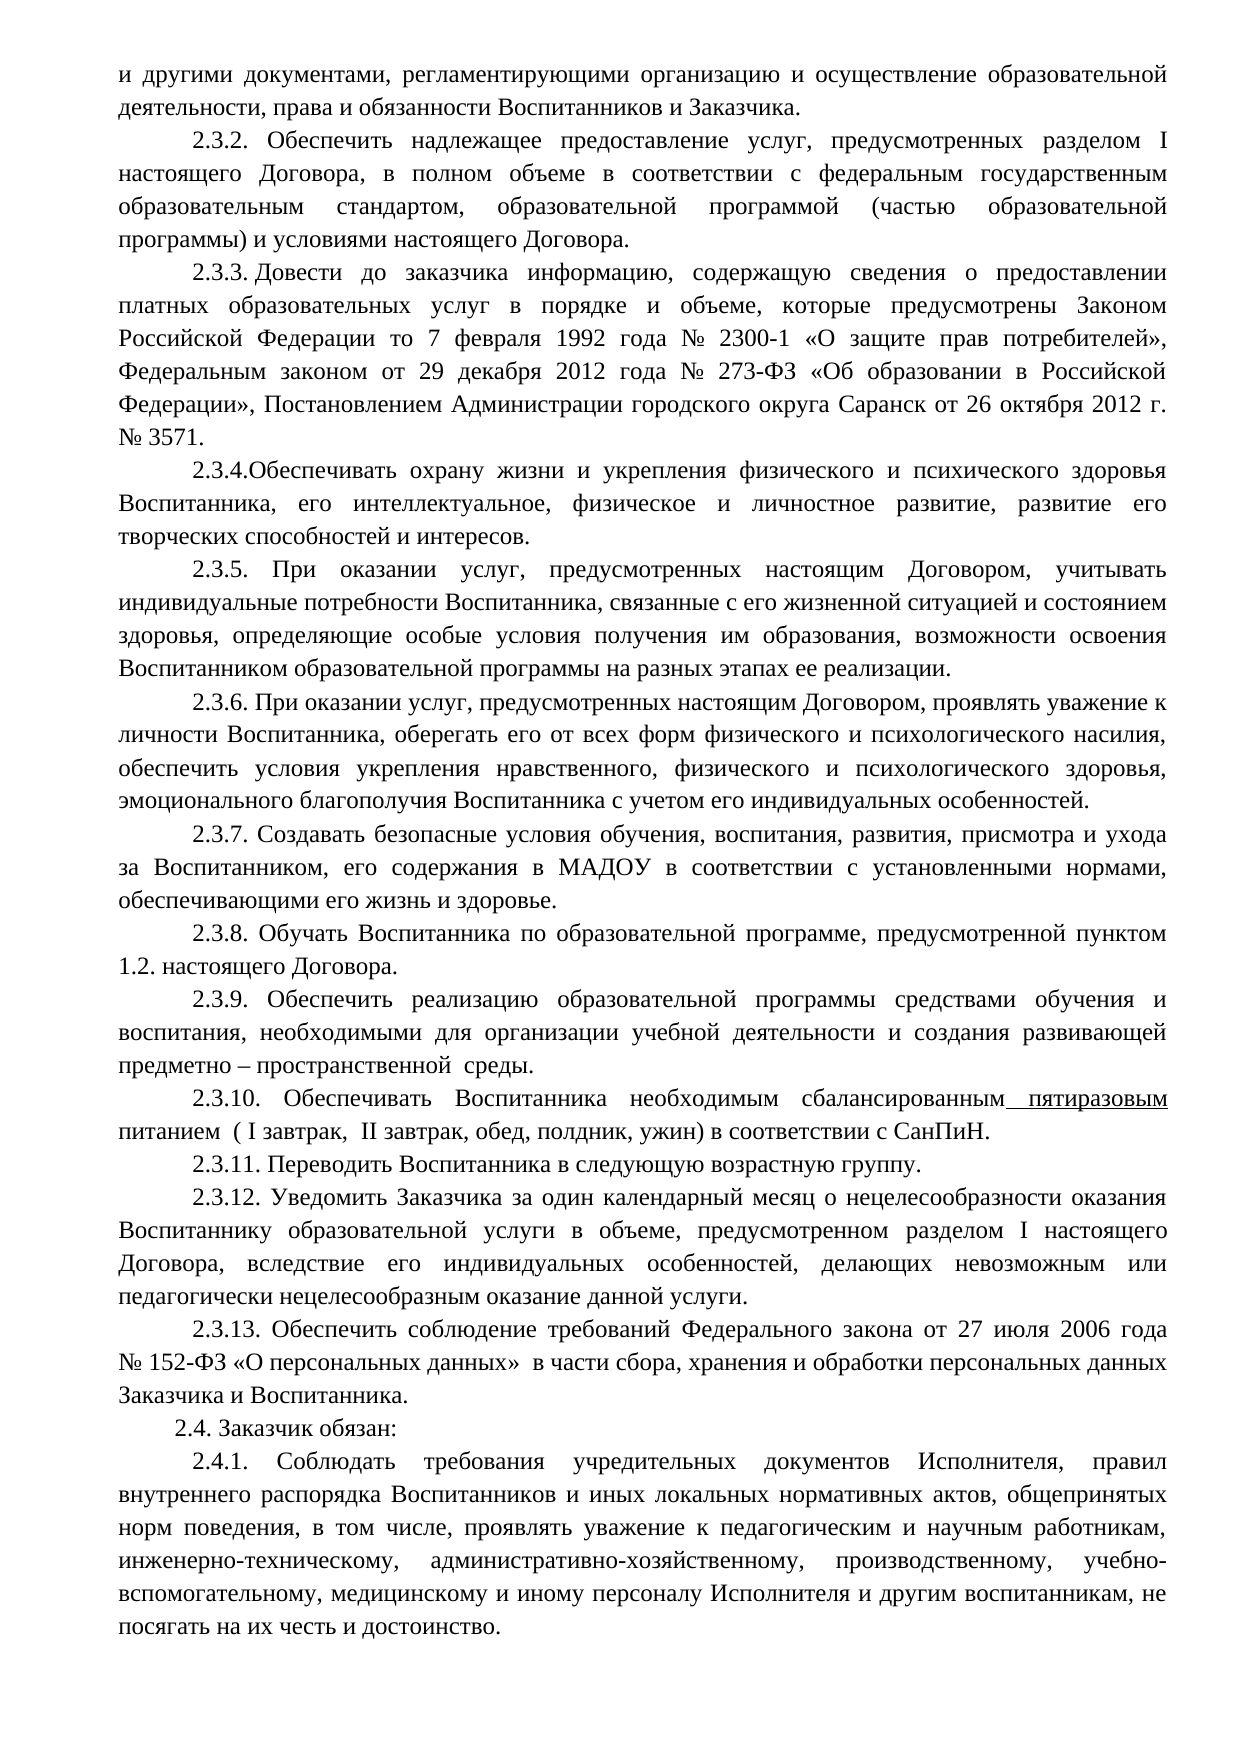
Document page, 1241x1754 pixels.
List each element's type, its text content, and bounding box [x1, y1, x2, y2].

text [118, 59, 1168, 121]
text 2.3.10. Обеспечивать Воспитанника необходимым сбалансированным пятиразовым питанием ( I завтрак, II завтрак, обед, полдник, ужин) в соответствии с СанПиН. [118, 1083, 1168, 1144]
text 2.3.13. Обеспечить соблюдение требований Федерального закона от 27 июля 2006 года № 152-ФЗ «О персональных данных» в части сбора, хранения и обработки персональных данных Заказчика и Воспитанника. [118, 1314, 1168, 1409]
text 2.4. Заказчик обязан: [118, 1413, 1168, 1442]
text 2.3.12. Уведомить Заказчика за один календарный месяц о нецелесообразности оказания Воспитаннику образовательной услуги в объеме, предусмотренном разделом I настоящего Договора, вследствие его индивидуальных особенностей, делающих невозможным или педагогически нецелесообразным оказание данной услуги. [118, 1182, 1168, 1310]
text 2.3.9. Обеспечить реализацию образовательной программы средствами обучения и воспитания, необходимыми для организации учебной деятельности и создания развивающей предметно – пространственной среды. [118, 984, 1168, 1078]
text 2.3.5. При оказании услуг, предусмотренных настоящим Договором, учитывать индивидуальные потребности Воспитанника, связанные с его жизненной ситуацией и состоянием здоровья, определяющие особые условия получения им образования, возможности освоения Воспитанником образовательной программы на разных этапах ее реализации. [118, 554, 1168, 682]
text 2.3.11. Переводить Воспитанника в следующую возрастную группу. [118, 1149, 1168, 1178]
text 2.3.7. Создавать безопасные условия обучения, воспитания, развития, присмотра и ухода за Воспитанником, его содержания в МАДОУ в соответствии с установленными нормами, обеспечивающими его жизнь и здоровье. [118, 819, 1168, 913]
text 2.3.2. Обеспечить надлежащее предоставление услуг, предусмотренных разделом I настоящего Договора, в полном объеме в соответствии с федеральным государственным образовательным стандартом, образовательной программой (частью образовательной программы) и условиями настоящего Договора. [118, 125, 1168, 253]
text 2.3.3. Довести до заказчика информацию, содержащую сведения о предоставлении платных образовательных услуг в порядке и объеме, которые предусмотрены Законом Российской Федерации то 7 февраля 1992 года № 2300-1 «О защите прав потребителей», Федеральным законом от 29 декабря 2012 года № 273-ФЗ «Об образовании в Российской Федерации», Постановлением Администрации городского округа Саранск от 26 октября 2012 г. № 3571. [118, 257, 1168, 451]
text 2.3.8. Обучать Воспитанника по образовательной программе, предусмотренной пунктом 1.2. настоящего Договора. [118, 918, 1168, 979]
text 2.3.4.Обеспечивать охрану жизни и укрепления физического и психического здоровья Воспитанника, его интеллектуальное, физическое и личностное развитие, развитие его творческих способностей и интересов. [118, 455, 1168, 550]
text 2.4.1. Соблюдать требования учредительных документов Исполнителя, правил внутреннего распорядка Воспитанников и иных локальных нормативных актов, общепринятых норм поведения, в том числе, проявлять уважение к педагогическим и научным работникам, инженерно-техническому, административно-хозяйственному, производственному, учебно-вспомогательному, медицинскому и иному персоналу Исполнителя и другим воспитанникам, не посягать на их честь и достоинство. [118, 1446, 1168, 1640]
text 2.3.6. При оказании услуг, предусмотренных настоящим Договором, проявлять уважение к личности Воспитанника, оберегать его от всех форм физического и психологического насилия, обеспечить условия укрепления нравственного, физического и психологического здоровья, эмоционального благополучия Воспитанника с учетом его индивидуальных особенностей. [118, 687, 1168, 814]
